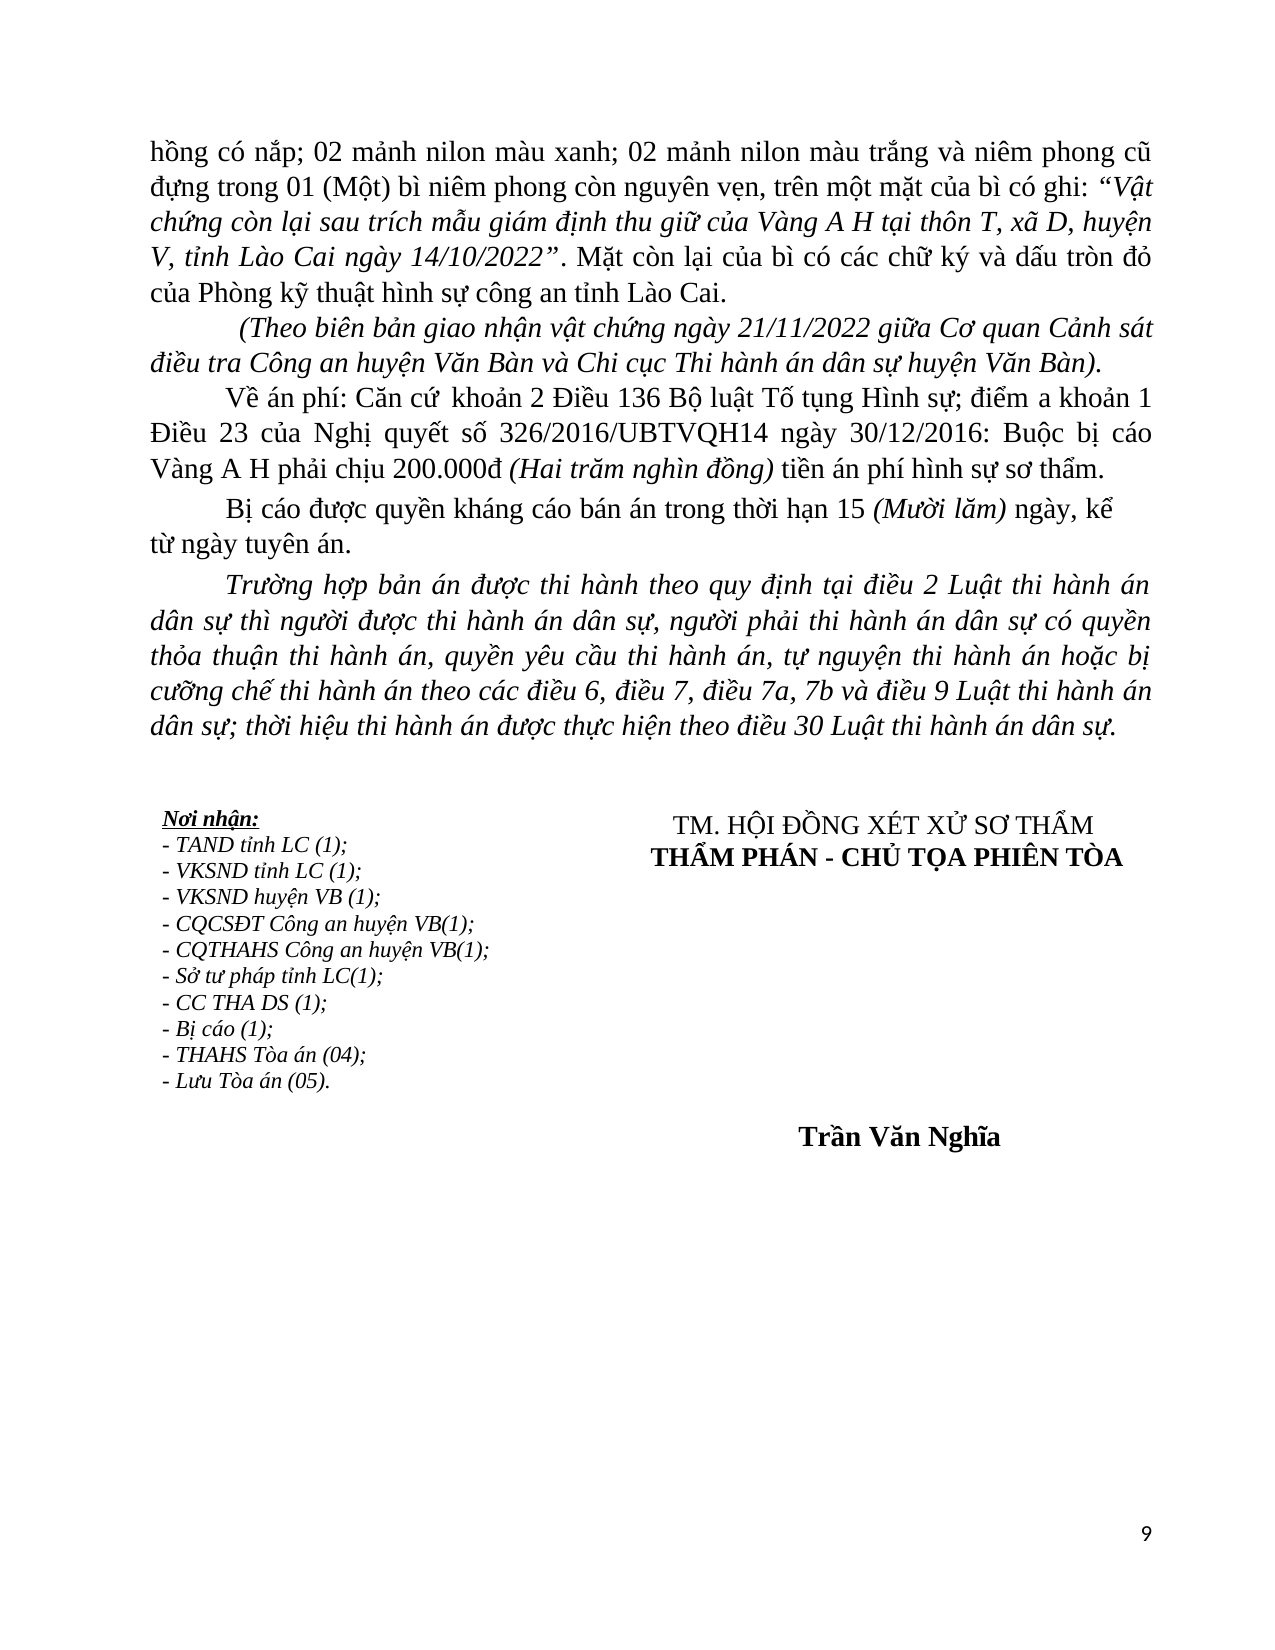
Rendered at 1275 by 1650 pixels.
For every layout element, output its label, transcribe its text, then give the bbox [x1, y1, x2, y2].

table_header TM. HỘI ĐỒNG XÉT XỬ SƠ THẨM THẨM PHÁN - CHỦ TỌA PHIÊN TÒA Trần Văn Nghĩa [570, 806, 1129, 1155]
table_header Nơi nhận: TAND tỉnh LC (1); VKSND tỉnh LC (1); VKSND huyện VB (1); CQCSĐT Công an huyện VB(1); CQTHAHS Công an huyện VB(1); Sở tư pháp tỉnh LC(1); CC THA DS (1); Bị cáo (1); THAHS Tòa án (04); Lưu Tòa án (05). [157, 806, 570, 1155]
text Về án phí: Căn cứ khoản 2 Điều 136 Bộ luật Tố tụng Hình sự; điểm a khoản 1 Điều 23 của Nghị quyết số 326/2016/UBTVQH14 ngày 30/12/2016: Buộc bị cáo Vàng A H phải chịu 200.000đ (Hai trăm nghìn đồng) tiền án phí hình sự sơ thẩm. [150, 380, 1153, 484]
text (Theo biên bản giao nhận vật chứng ngày 21/11/2022 giữa Cơ quan Cảnh sát điều tra Công an huyện Văn Bàn và Chi cục Thi hành án dân sự huyện Văn Bàn). [150, 310, 1153, 379]
text hồng có nắp; 02 mảnh nilon màu xanh; 02 mảnh nilon màu trắng và niêm phong cũ đựng trong 01 (Một) bì niêm phong còn nguyên vẹn, trên một mặt của bì có ghi: “Vật chứng còn lại sau trích mẫu giám định thu giữ của Vàng A H tại thôn T, xã D, huyện V, tỉnh Lào Cai ngày 14/10/2022”. Mặt còn lại của bì có các chữ ký và dấu tròn đỏ của Phòng kỹ thuật hình sự công an tỉnh Lào Cai. [150, 134, 1153, 308]
text Trường hợp bản án được thi hành theo quy định tại điều 2 Luật thi hành án dân sự thì người được thi hành án dân sự, người phải thi hành án dân sự có quyền thỏa thuận thi hành án, quyền yêu cầu thi hành án, tự nguyện thi hành án hoặc bị cưỡng chế thi hành án theo các điều 6, điều 7, điều 7a, 7b và điều 9 Luật thi hành án dân sự; thời hiệu thi hành án được thực hiện theo điều 30 Luật thi hành án dân sự. [150, 567, 1152, 742]
text Bị cáo được quyền kháng cáo bán án trong thời hạn 15 (Mười lăm) ngày, kể từ ngày tuyên án. [150, 491, 1113, 560]
